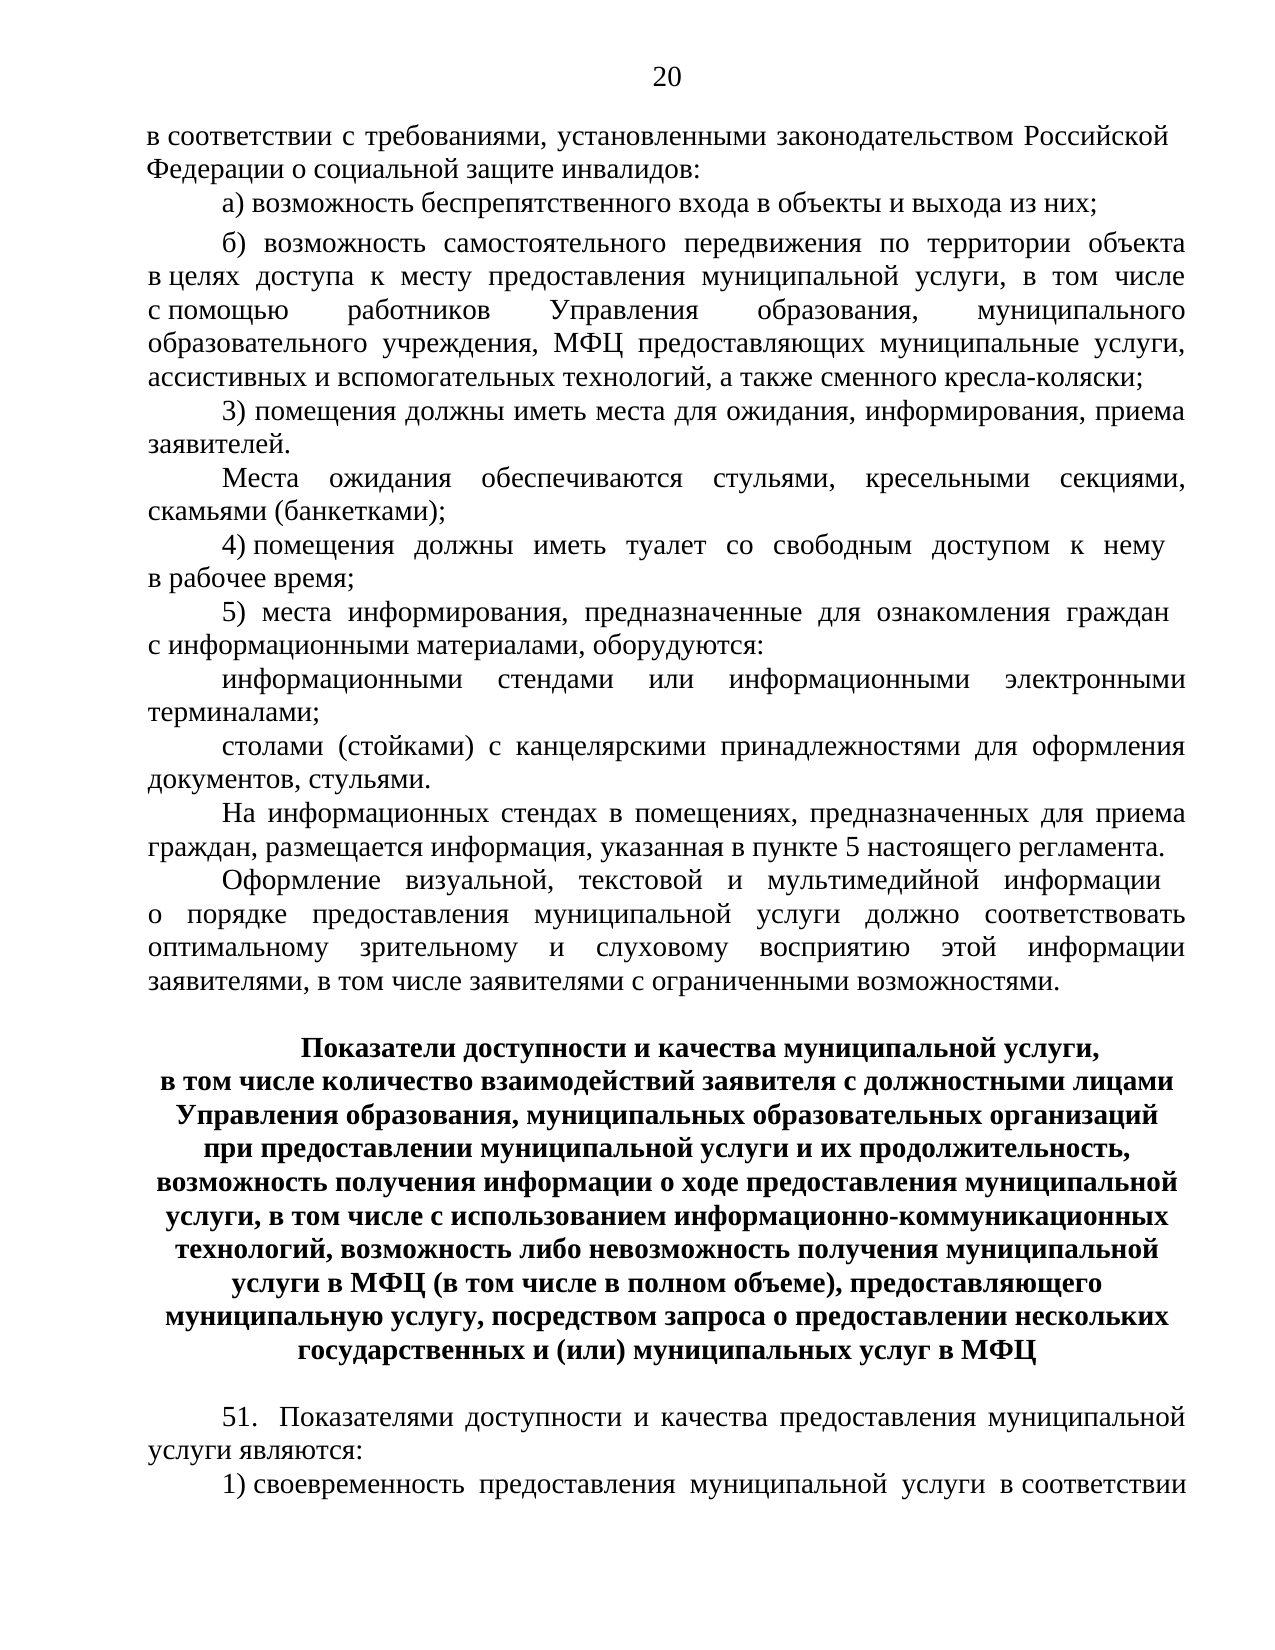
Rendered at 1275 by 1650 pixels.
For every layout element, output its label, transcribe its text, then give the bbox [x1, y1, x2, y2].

text Показатели доступности и качества муниципальной услуги, в том числе количество взаимодействий заявителя с должностными лицами Управления образования, муниципальных образовательных организаций при предоставлении муниципальной услуги и их продолжительность, возможность получения информации о ходе предоставления муниципальной услуги, в том числе с использованием информационно-коммуникационных технологий, возможность либо невозможность получения муниципальной услуги в МФЦ (в том числе в полном объеме), предоставляющего муниципальную услугу, посредством запроса о предоставлении нескольких государственных и (или) муниципальных услуг в МФЦ [148, 1030, 1186, 1365]
text Места ожидания обеспечиваются стульями, кресельными секциями, скамьями (банкетками); [148, 460, 1186, 527]
text 5) места информирования, предназначенные для ознакомления граждан с информационными материалами, оборудуются: [148, 594, 1186, 661]
text столами (стойками) с канцелярскими принадлежностями для оформления документов, стульями. [148, 728, 1186, 795]
text а) возможность беспрепятственного входа в объекты и выхода из них; [148, 185, 1186, 219]
text информационными стендами или информационными электронными терминалами; [148, 661, 1186, 728]
text На информационных стендах в помещениях, предназначенных для приема граждан, размещается информация, указанная в пункте 5 настоящего регламента. [148, 795, 1186, 862]
list Показателями доступности и качества предоставления муниципальной услуги являются: [148, 1399, 1186, 1466]
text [146, 118, 1169, 185]
text Оформление визуальной, текстовой и мультимедийной информации о порядке предоставления муниципальной услуги должно соответствовать оптимальному зрительному и слуховому восприятию этой информации заявителями, в том числе заявителями с ограниченными возможностями. [148, 862, 1186, 996]
text б) возможность самостоятельного передвижения по территории объекта в целях доступа к месту предоставления муниципальной услуги, в том числе с помощью работников Управления образования, муниципального образовательного учреждения, МФЦ предоставляющих муниципальные услуги, ассистивных и вспомогательных технологий, а также сменного кресла-коляски; [148, 225, 1186, 393]
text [148, 1466, 1186, 1499]
text 3) помещения должны иметь места для ожидания, информирования, приема заявителей. [148, 393, 1186, 460]
text 4) помещения должны иметь туалет со свободным доступом к нему в рабочее время; [148, 527, 1186, 594]
